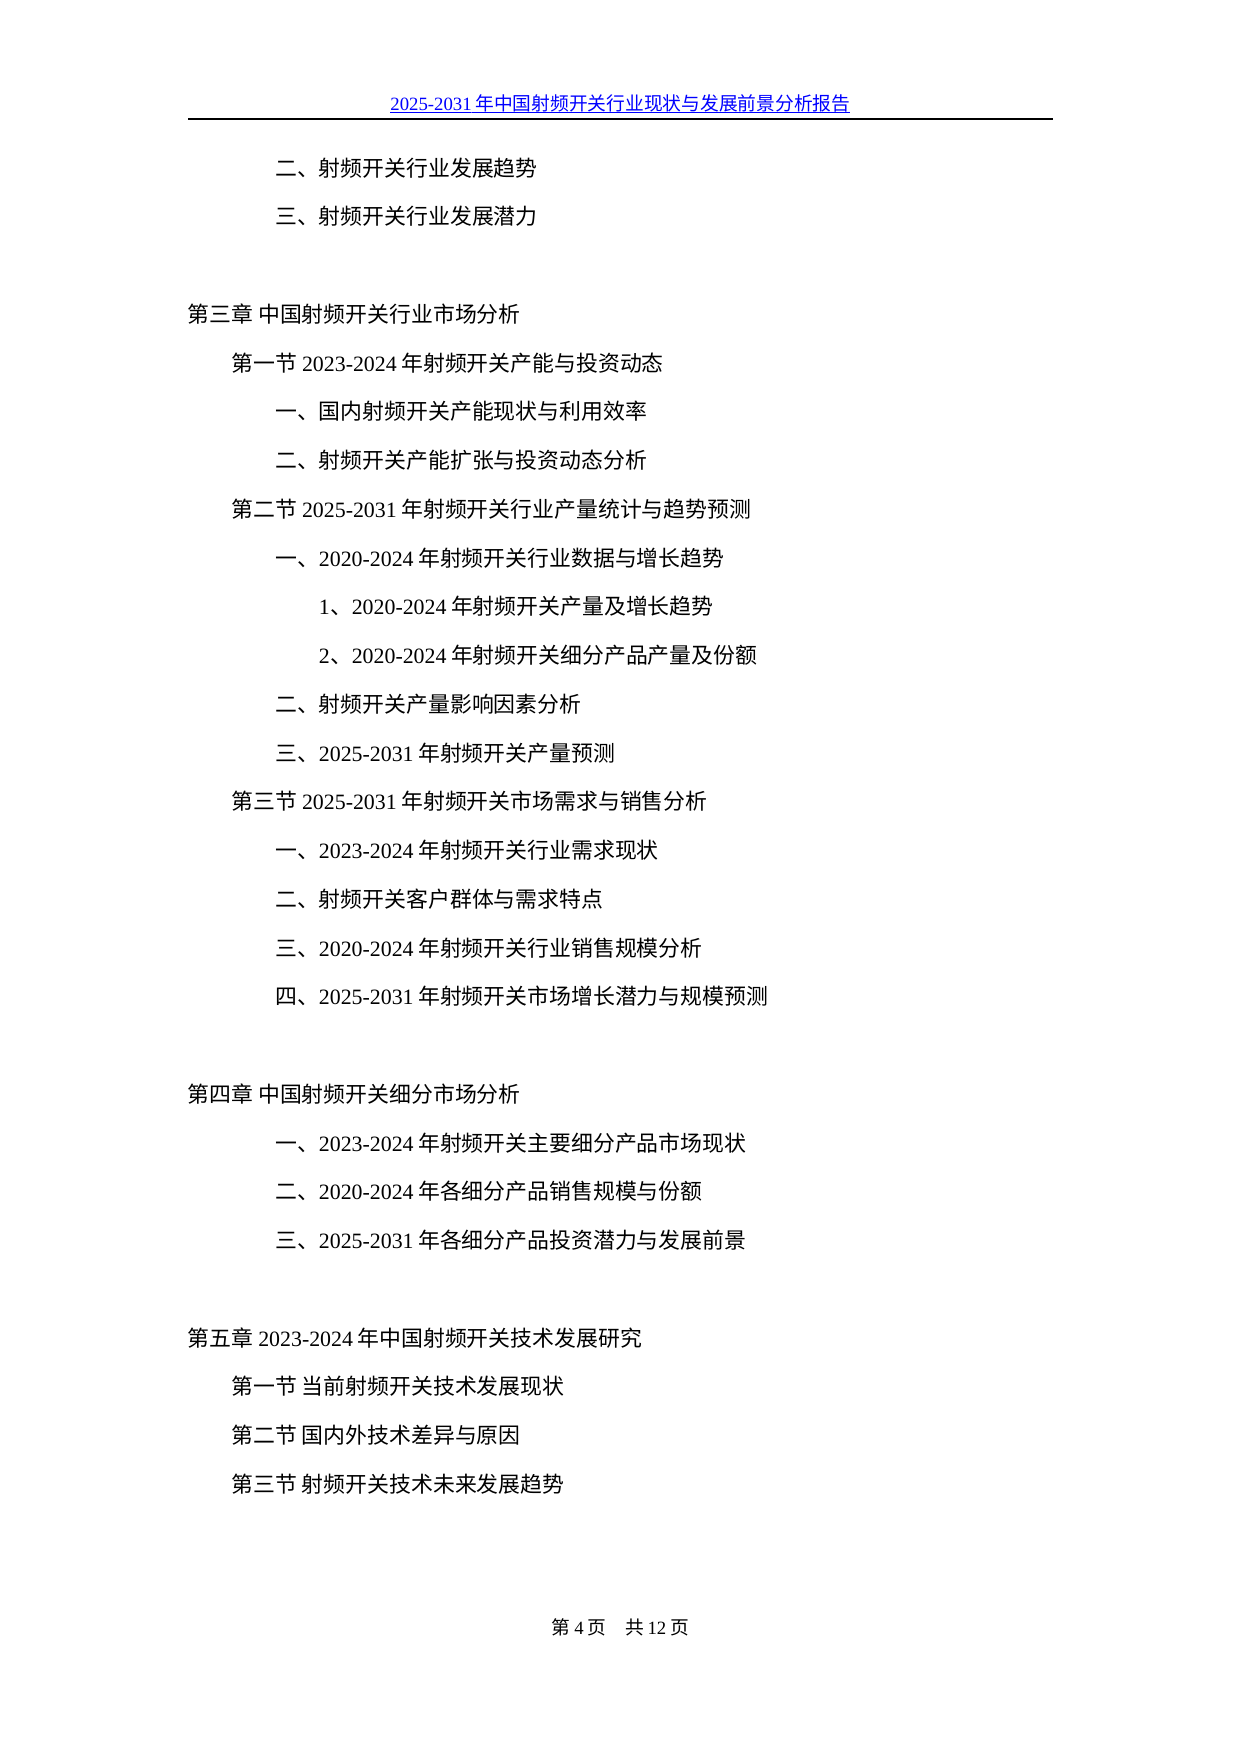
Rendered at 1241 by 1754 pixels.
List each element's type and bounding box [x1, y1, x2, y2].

text [187, 150, 1053, 1499]
